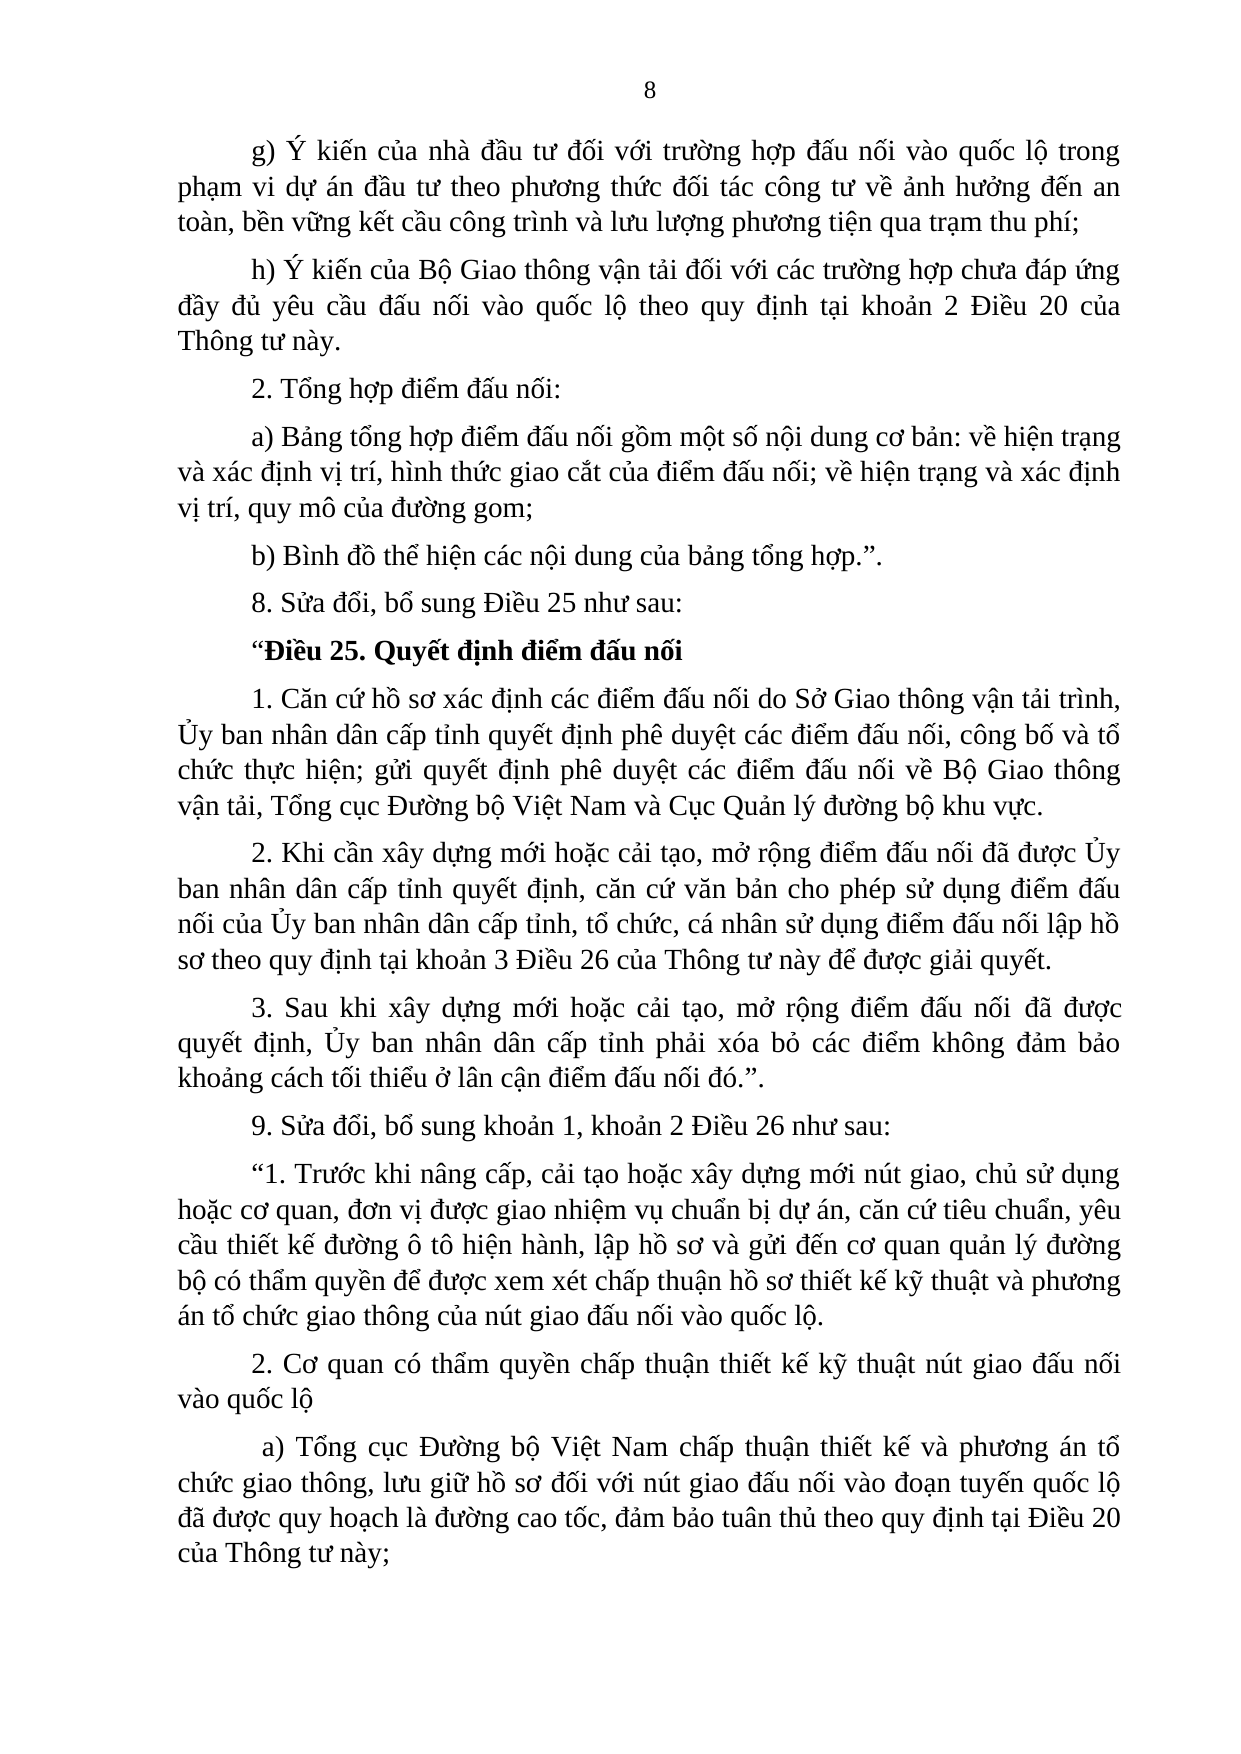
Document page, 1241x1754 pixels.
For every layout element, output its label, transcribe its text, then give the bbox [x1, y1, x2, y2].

text g) Ý kiến của nhà đầu tư đối với trường hợp đấu nối vào quốc lộ trong phạm vi dự án đầu tư theo phương thức đối tác công tư về ảnh hưởng đến an toàn, bền vững kết cầu công trình và lưu lượng phương tiện qua trạm thu phí; [177, 132, 1122, 239]
text 2. Cơ quan có thẩm quyền chấp thuận thiết kế kỹ thuật nút giao đấu nối vào quốc lộ [177, 1345, 1122, 1416]
text 2. Tổng hợp điểm đấu nối: [177, 370, 1122, 405]
text “1. Trước khi nâng cấp, cải tạo hoặc xây dựng mới nút giao, chủ sử dụng hoặc cơ quan, đơn vị được giao nhiệm vụ chuẩn bị dự án, căn cứ tiêu chuẩn, yêu cầu thiết kế đường ô tô hiện hành, lập hồ sơ và gửi đến cơ quan quản lý đường bộ có thẩm quyền để được xem xét chấp thuận hồ sơ thiết kế kỹ thuật và phương án tổ chức giao thông của nút giao đấu nối vào quốc lộ. [177, 1155, 1122, 1332]
text 1. Căn cứ hồ sơ xác định các điểm đấu nối do Sở Giao thông vận tải trình, Ủy ban nhân dân cấp tỉnh quyết định phê duyệt các điểm đấu nối, công bố và tổ chức thực hiện; gửi quyết định phê duyệt các điểm đấu nối về Bộ Giao thông vận tải, Tổng cục Đường bộ Việt Nam và Cục Quản lý đường bộ khu vực. [177, 680, 1122, 822]
text h) Ý kiến của Bộ Giao thông vận tải đối với các trường hợp chưa đáp ứng đầy đủ yêu cầu đấu nối vào quốc lộ theo quy định tại khoản 2 Điều 20 của Thông tư này. [177, 251, 1122, 357]
text 2. Khi cần xây dựng mới hoặc cải tạo, mở rộng điểm đấu nối đã được Ủy ban nhân dân cấp tỉnh quyết định, căn cứ văn bản cho phép sử dụng điểm đấu nối của Ủy ban nhân dân cấp tỉnh, tổ chức, cá nhân sử dụng điểm đấu nối lập hồ sơ theo quy định tại khoản 3 Điều 26 của Thông tư này để được giải quyết. [177, 834, 1122, 976]
text 9. Sửa đổi, bổ sung khoản 1, khoản 2 Điều 26 như sau: [177, 1107, 1122, 1143]
text a) Bảng tổng hợp điểm đấu nối gồm một số nội dung cơ bản: về hiện trạng và xác định vị trí, hình thức giao cắt của điểm đấu nối; về hiện trạng và xác định vị trí, quy mô của đường gom; [177, 418, 1122, 524]
text “Điều 25. Quyết định điểm đấu nối [177, 632, 1122, 668]
text a) Tổng cục Đường bộ Việt Nam chấp thuận thiết kế và phương án tổ chức giao thông, lưu giữ hồ sơ đối với nút giao đấu nối vào đoạn tuyến quốc lộ đã được quy hoạch là đường cao tốc, đảm bảo tuân thủ theo quy định tại Điều 20 của Thông tư này; [177, 1428, 1122, 1570]
text 8. Sửa đổi, bổ sung Điều 25 như sau: [177, 584, 1122, 620]
text 3. Sau khi xây dựng mới hoặc cải tạo, mở rộng điểm đấu nối đã được quyết định, Ủy ban nhân dân cấp tỉnh phải xóa bỏ các điểm không đảm bảo khoảng cách tối thiểu ở lân cận điểm đấu nối đó.”. [177, 989, 1122, 1095]
text b) Bình đồ thể hiện các nội dung của bảng tổng hợp.”. [177, 537, 1122, 572]
